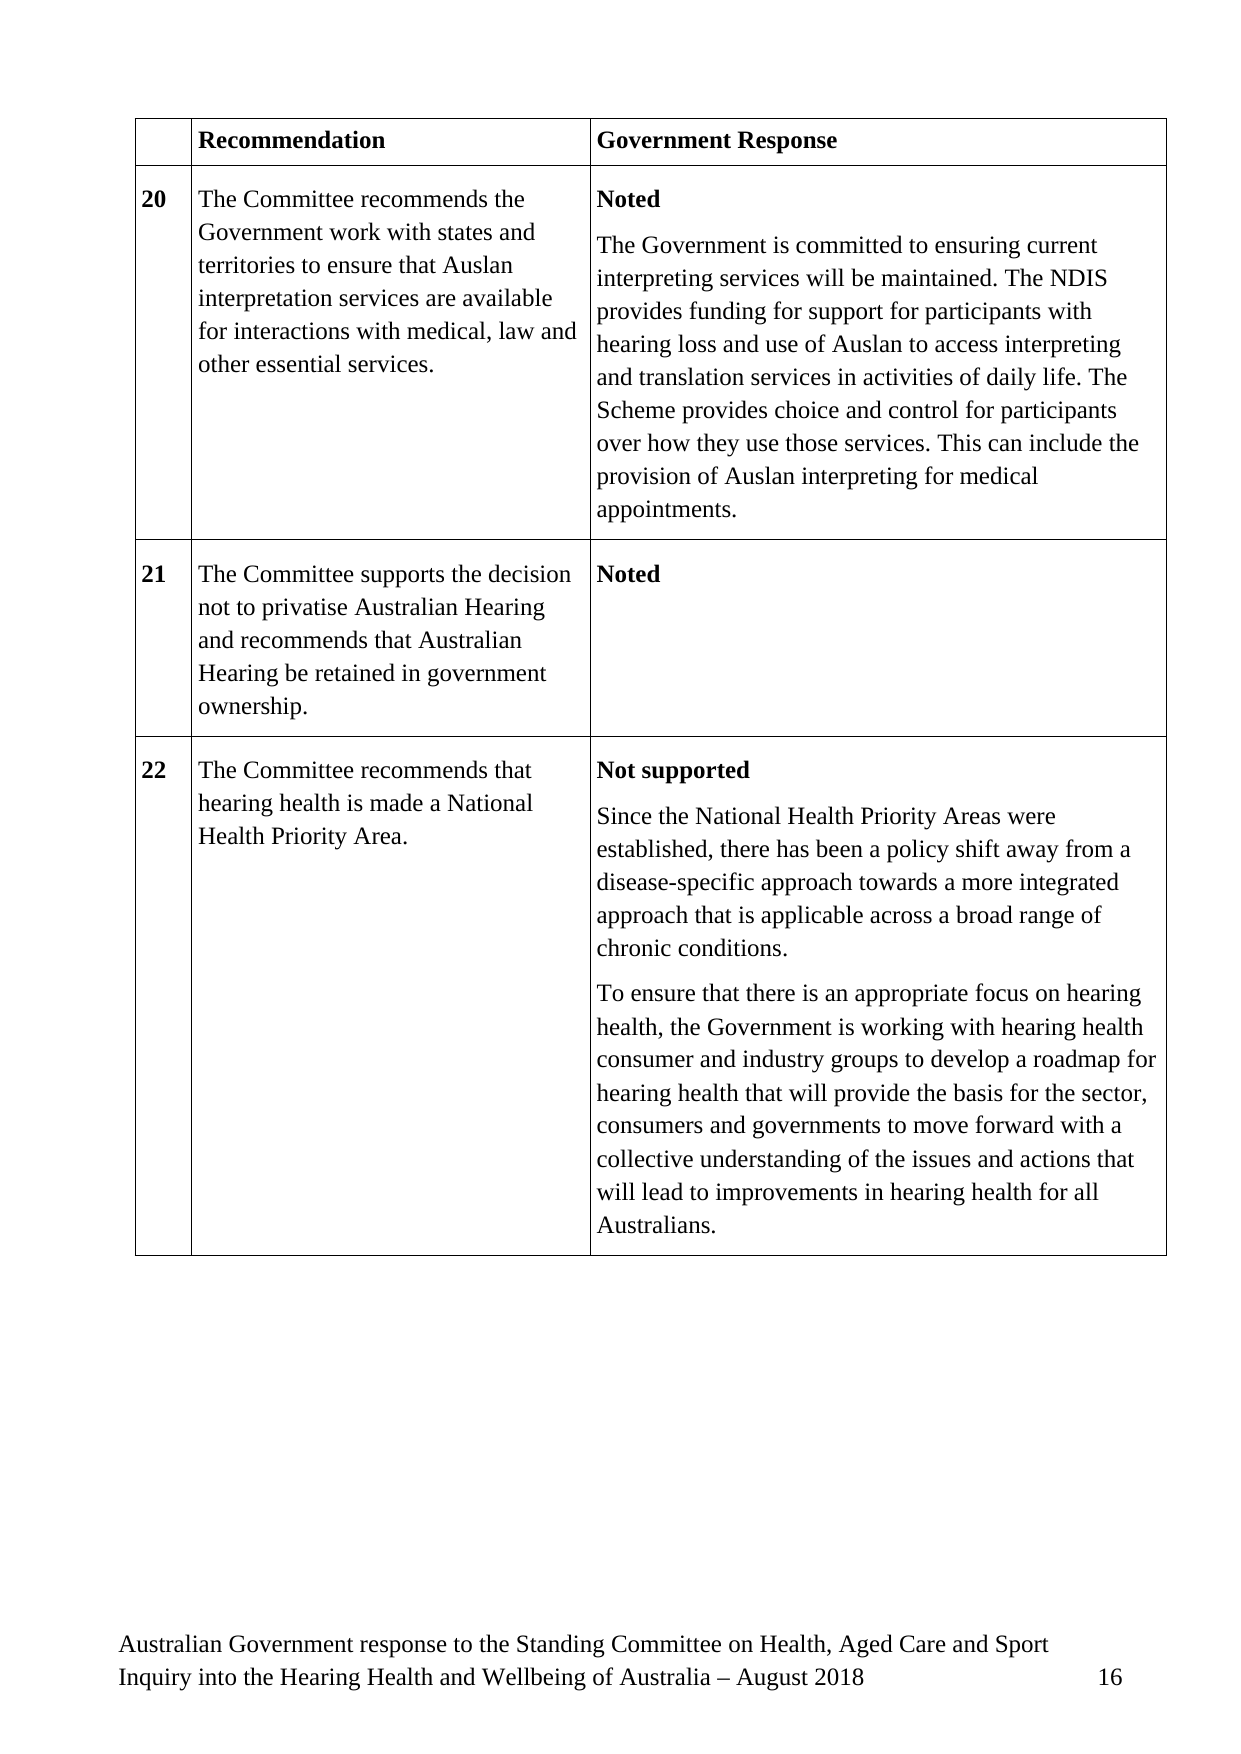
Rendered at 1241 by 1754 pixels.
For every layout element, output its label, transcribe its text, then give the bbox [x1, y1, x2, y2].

table_cell 22 [136, 737, 191, 1255]
table_cell The Committee recommends the Government work with states and territories to ensure that Auslan interpretation services are available for interactions with medical, law and other essential services. [192, 166, 590, 539]
table_cell 20 [136, 166, 191, 539]
table_cell Noted The Government is committed to ensuring current interpreting services will be maintained. The NDIS provides funding for support for participants with hearing loss and use of Auslan to access interpreting and translation services in activities of daily life. The Scheme provides choice and control for participants over how they use those services. This can include the provision of Auslan interpreting for medical appointments. [591, 166, 1166, 539]
table_cell The Committee supports the decision not to privatise Australian Hearing and recommends that Australian Hearing be retained in government ownership. [192, 540, 590, 736]
table_cell 21 [136, 540, 191, 736]
table_header Government Response [591, 119, 1166, 165]
table_header Recommendation [192, 119, 590, 165]
table_cell Noted [591, 540, 1166, 736]
table_header [136, 119, 191, 165]
table_cell Not supported Since the National Health Priority Areas were established, there has been a policy shift away from a disease-specific approach towards a more integrated approach that is applicable across a broad range of chronic conditions. To ensure that there is an appropriate focus on hearing health, the Government is working with hearing health consumer and industry groups to develop a roadmap for hearing health that will provide the basis for the sector, consumers and governments to move forward with a collective understanding of the issues and actions that will lead to improvements in hearing health for all Australians. [591, 737, 1166, 1255]
table_cell The Committee recommends that hearing health is made a National Health Priority Area. [192, 737, 590, 1255]
